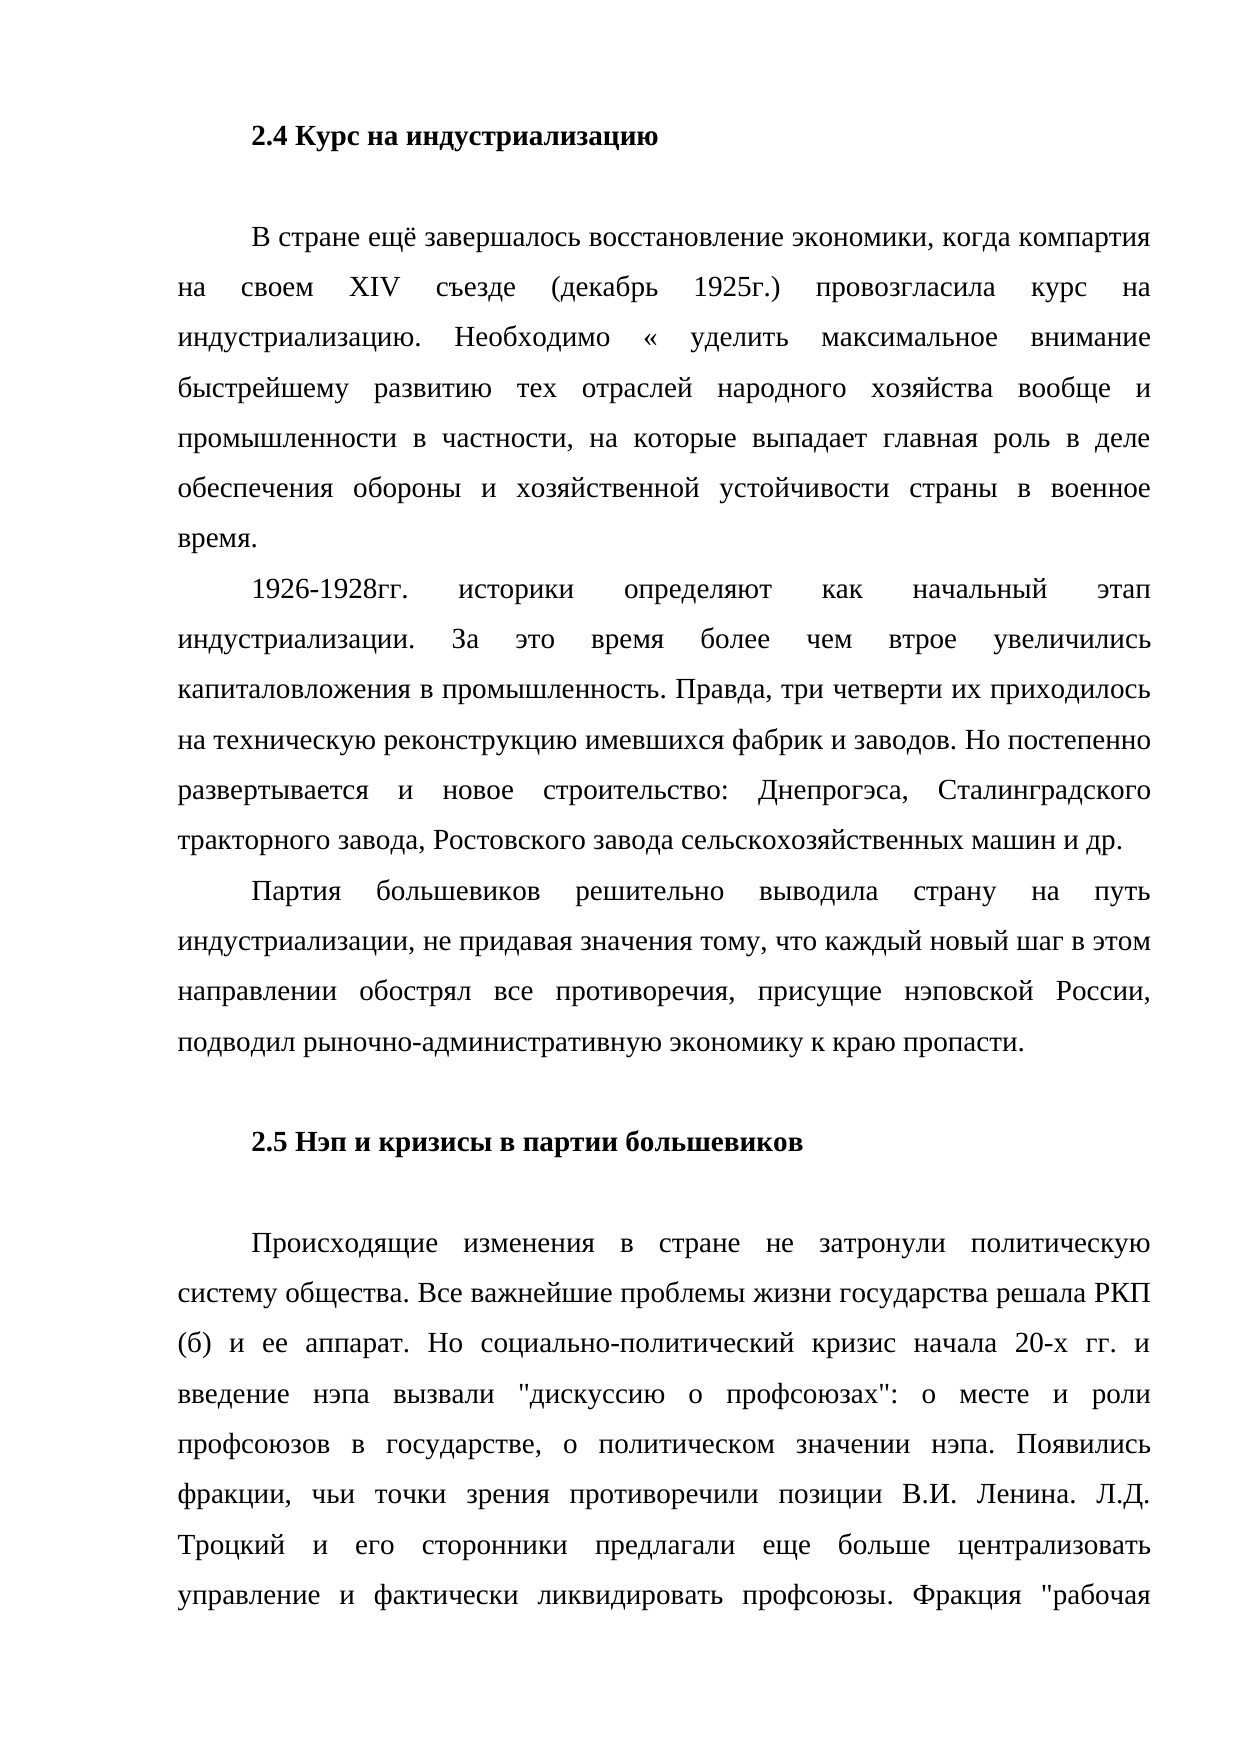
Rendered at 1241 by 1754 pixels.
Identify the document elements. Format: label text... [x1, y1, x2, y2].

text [177, 1225, 1152, 1611]
text 1926-1928гг. историки определяют как начальный этап индустриализации. За это время более чем втрое увеличились капиталовложения в промышленность. Правда, три четверти их приходилось на техническую реконструкцию имевшихся фабрик и заводов. Но постепенно развертывается и новое строительство: Днепрогэса, Сталинградского тракторного завода, Ростовского завода сельскохозяйственных машин и др. [177, 571, 1152, 856]
text Партия большевиков решительно выводила страну на путь индустриализации, не придавая значения тому, что каждый новый шаг в этом направлении обострял все противоречия, присущие нэповской России, подводил рыночно-административную экономику к краю пропасти. [177, 873, 1152, 1057]
text 2.5 Нэп и кризисы в партии большевиков [177, 1124, 1152, 1158]
text 2.4 Курс на индустриализацию [177, 118, 1152, 152]
text В стране ещё завершалось восстановление экономики, когда компартия на своем XIV съезде (декабрь 1925г.) провозгласила курс на индустриализацию. Необходимо « уделить максимальное внимание быстрейшему развитию тех отраслей народного хозяйства вообще и промышленности в частности, на которые выпадает главная роль в деле обеспечения обороны и хозяйственной устойчивости страны в военное время. [177, 219, 1152, 554]
